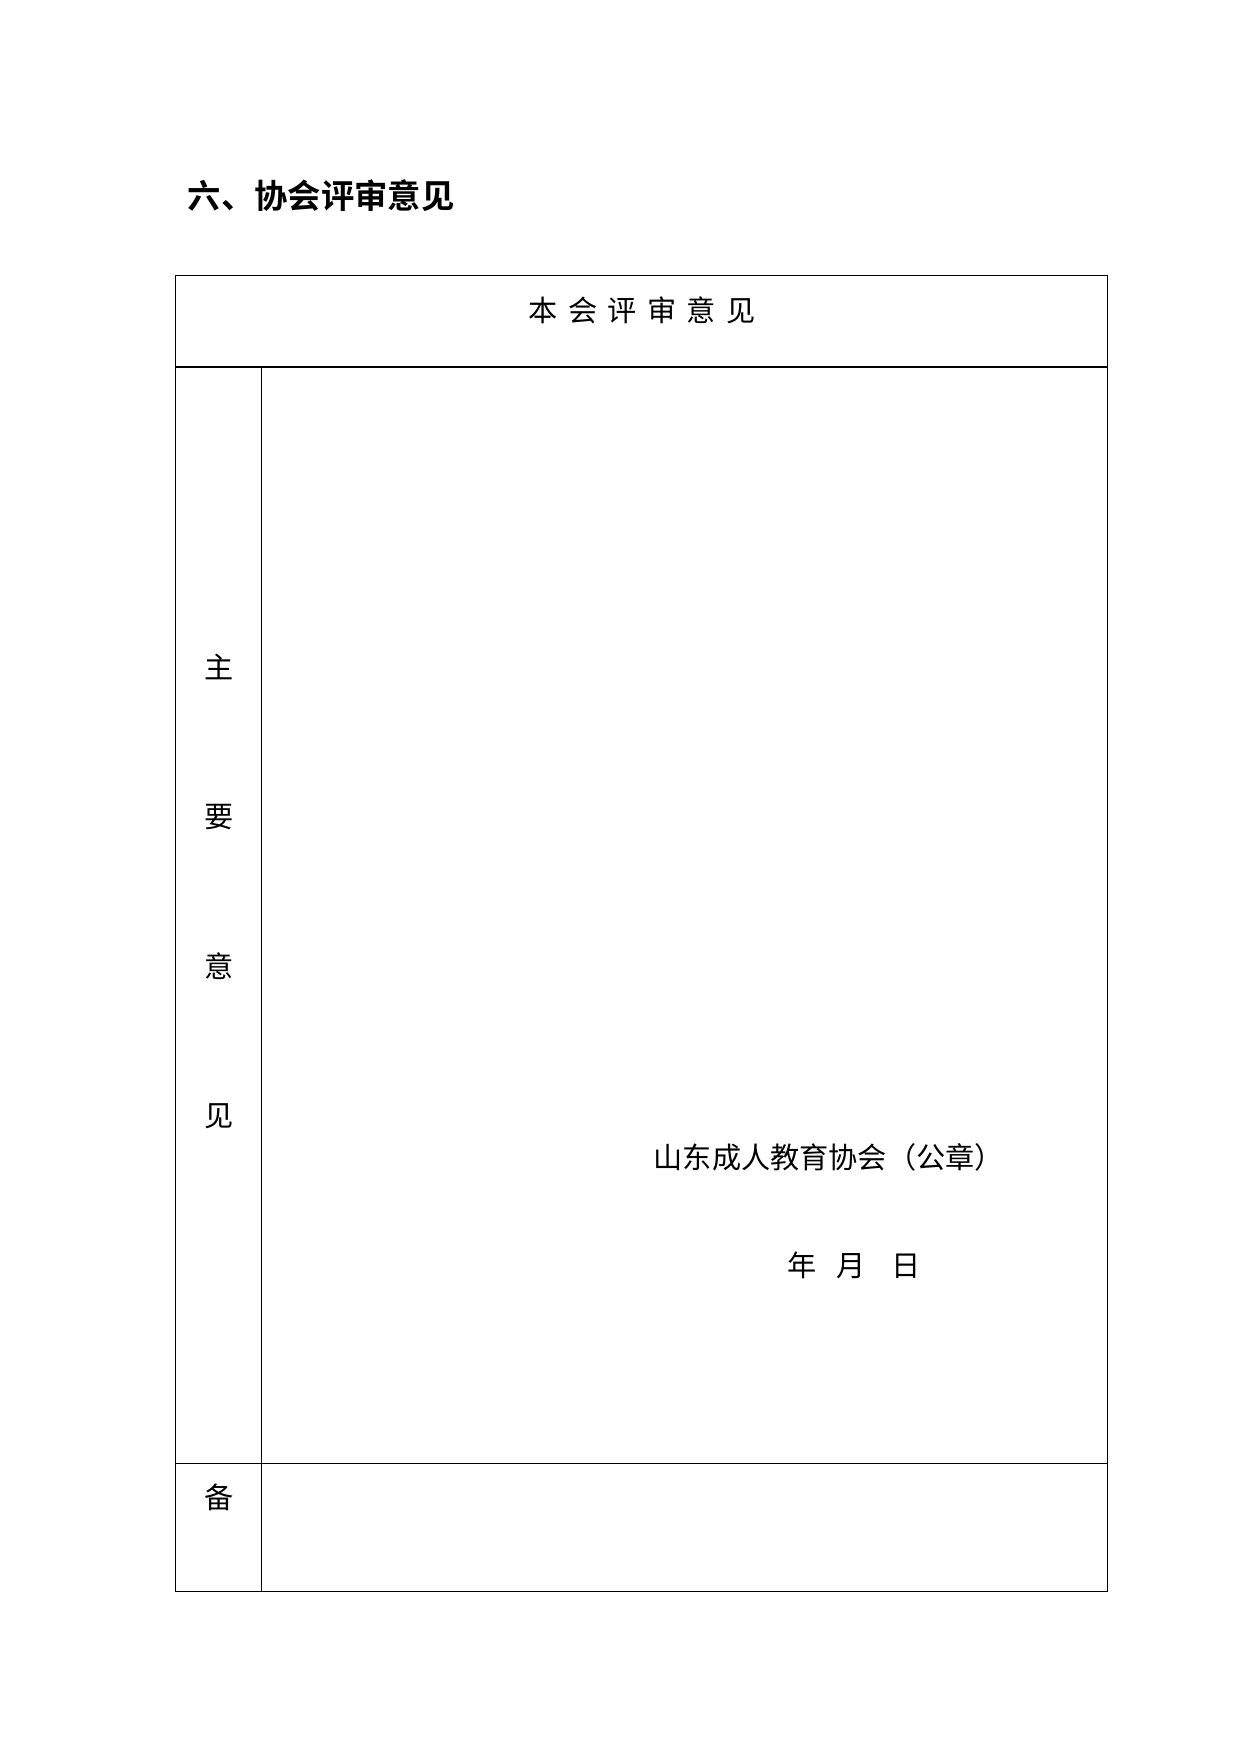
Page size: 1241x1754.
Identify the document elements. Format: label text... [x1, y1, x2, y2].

table_cell [262, 1464, 1107, 1591]
table_cell 备 注 [176, 1464, 261, 1591]
table_cell 山东成人教育协会（公章） 年 月 日 [262, 368, 1107, 1462]
text 六、协会评审意见 [187, 162, 1053, 227]
table_cell 主 要 意 见 [176, 368, 261, 1462]
table_header 本会评审意见 [176, 276, 1107, 366]
